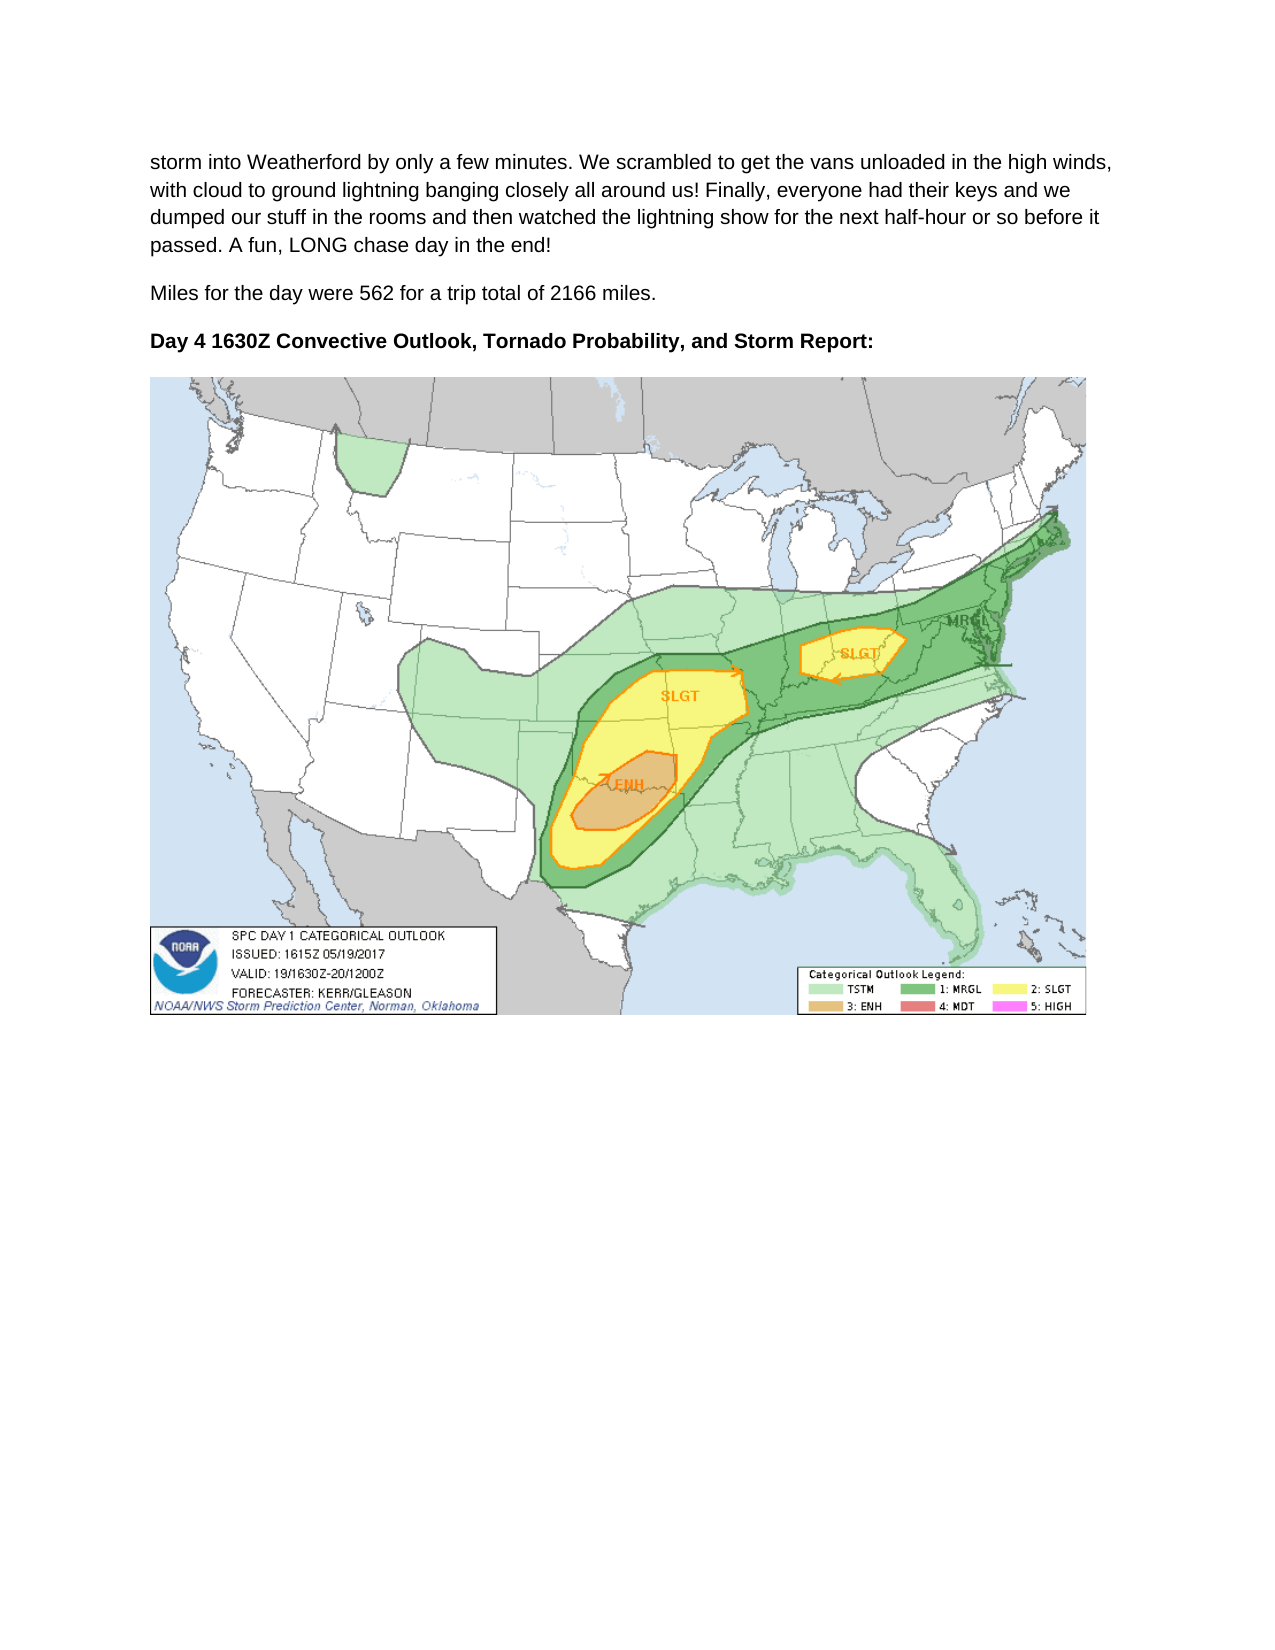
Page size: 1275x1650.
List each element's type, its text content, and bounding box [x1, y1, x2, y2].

text Miles for the day were 562 for a trip total of 2166 miles. [150, 281, 1125, 305]
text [150, 150, 1125, 256]
text Day 4 1630Z Convective Outlook, Tornado Probability, and Storm Report: [150, 329, 1125, 353]
picture [150, 377, 1087, 1015]
